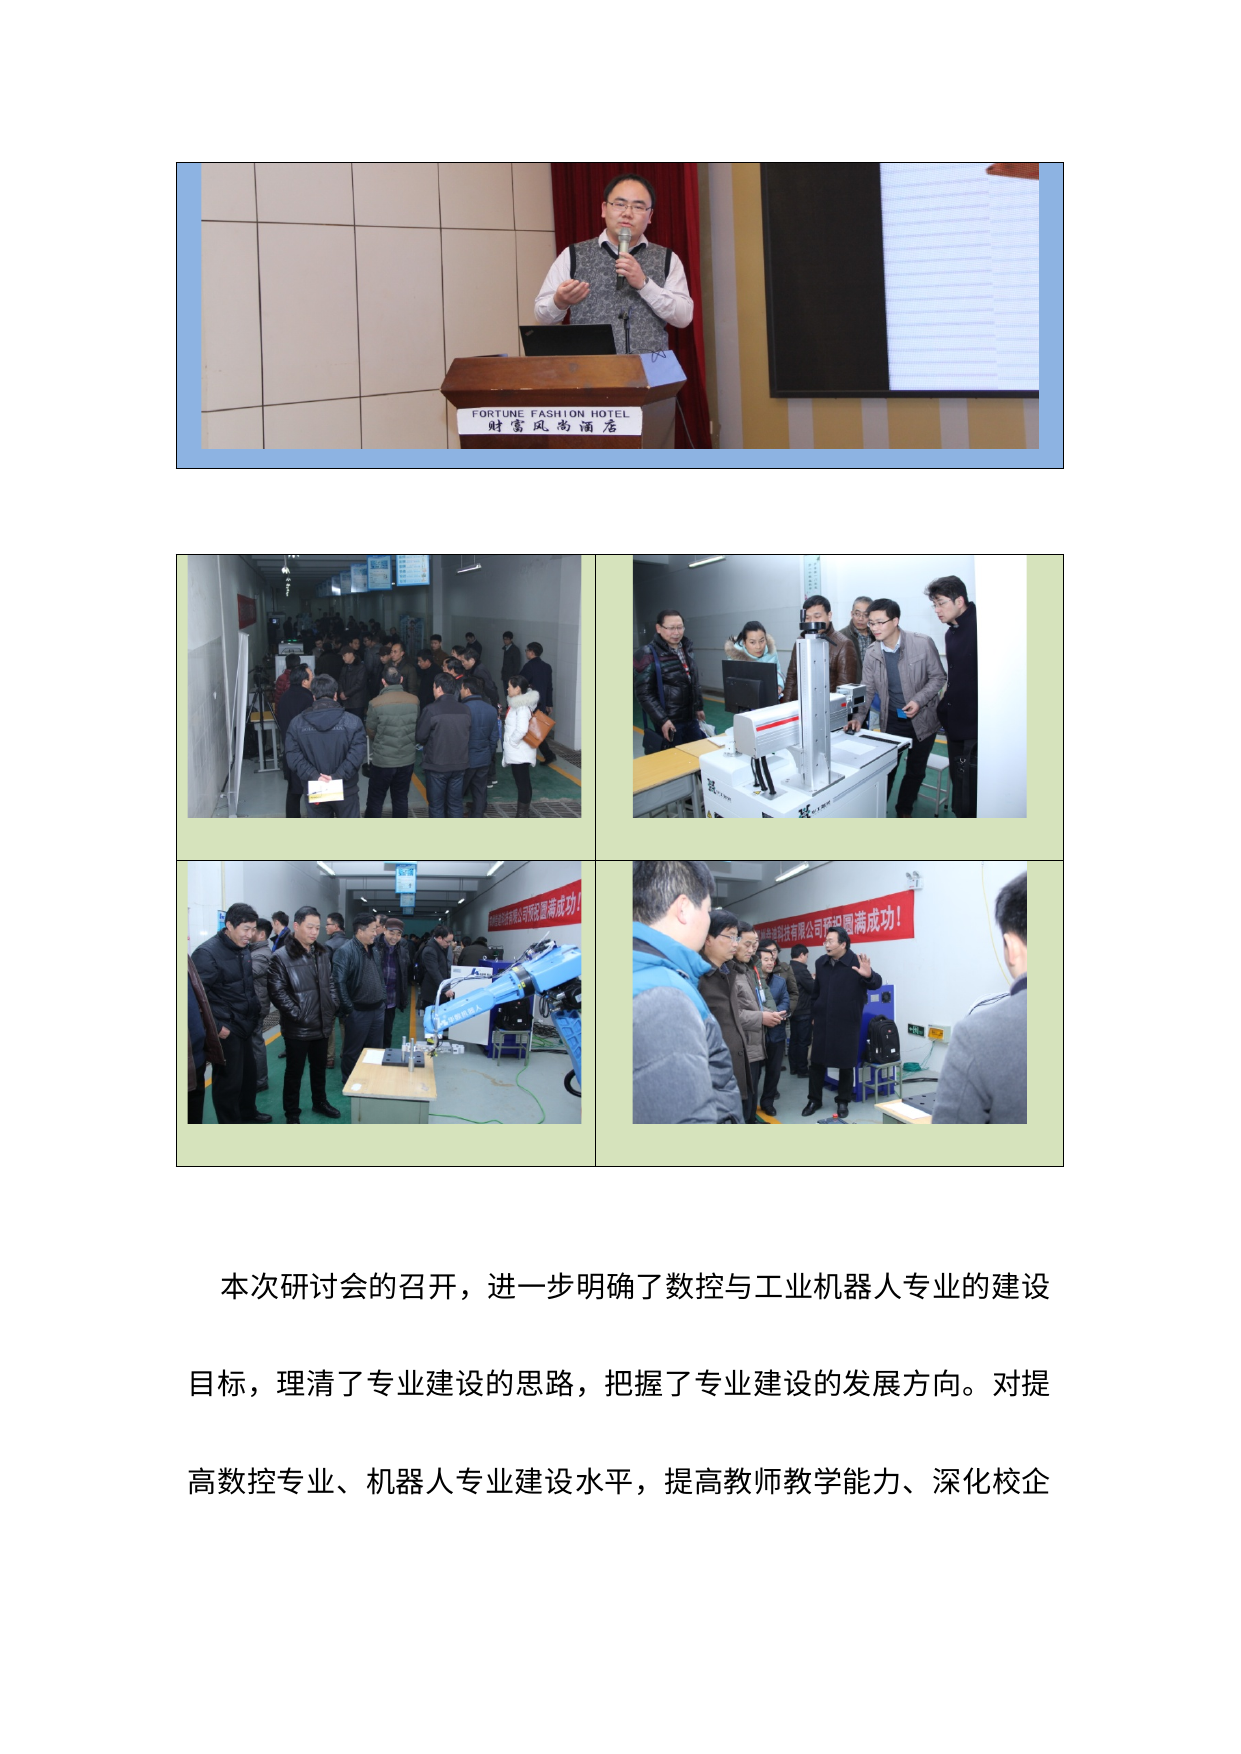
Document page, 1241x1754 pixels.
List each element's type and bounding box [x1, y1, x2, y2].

text [187, 1252, 1053, 1512]
picture [187, 555, 582, 818]
picture [187, 861, 582, 1124]
table_header [596, 555, 1063, 860]
table_header [177, 555, 595, 860]
table_cell [596, 861, 1063, 1166]
picture [632, 555, 1027, 818]
picture [201, 163, 1039, 449]
table_cell [177, 861, 595, 1166]
table_cell [177, 163, 1063, 468]
picture [632, 861, 1027, 1124]
